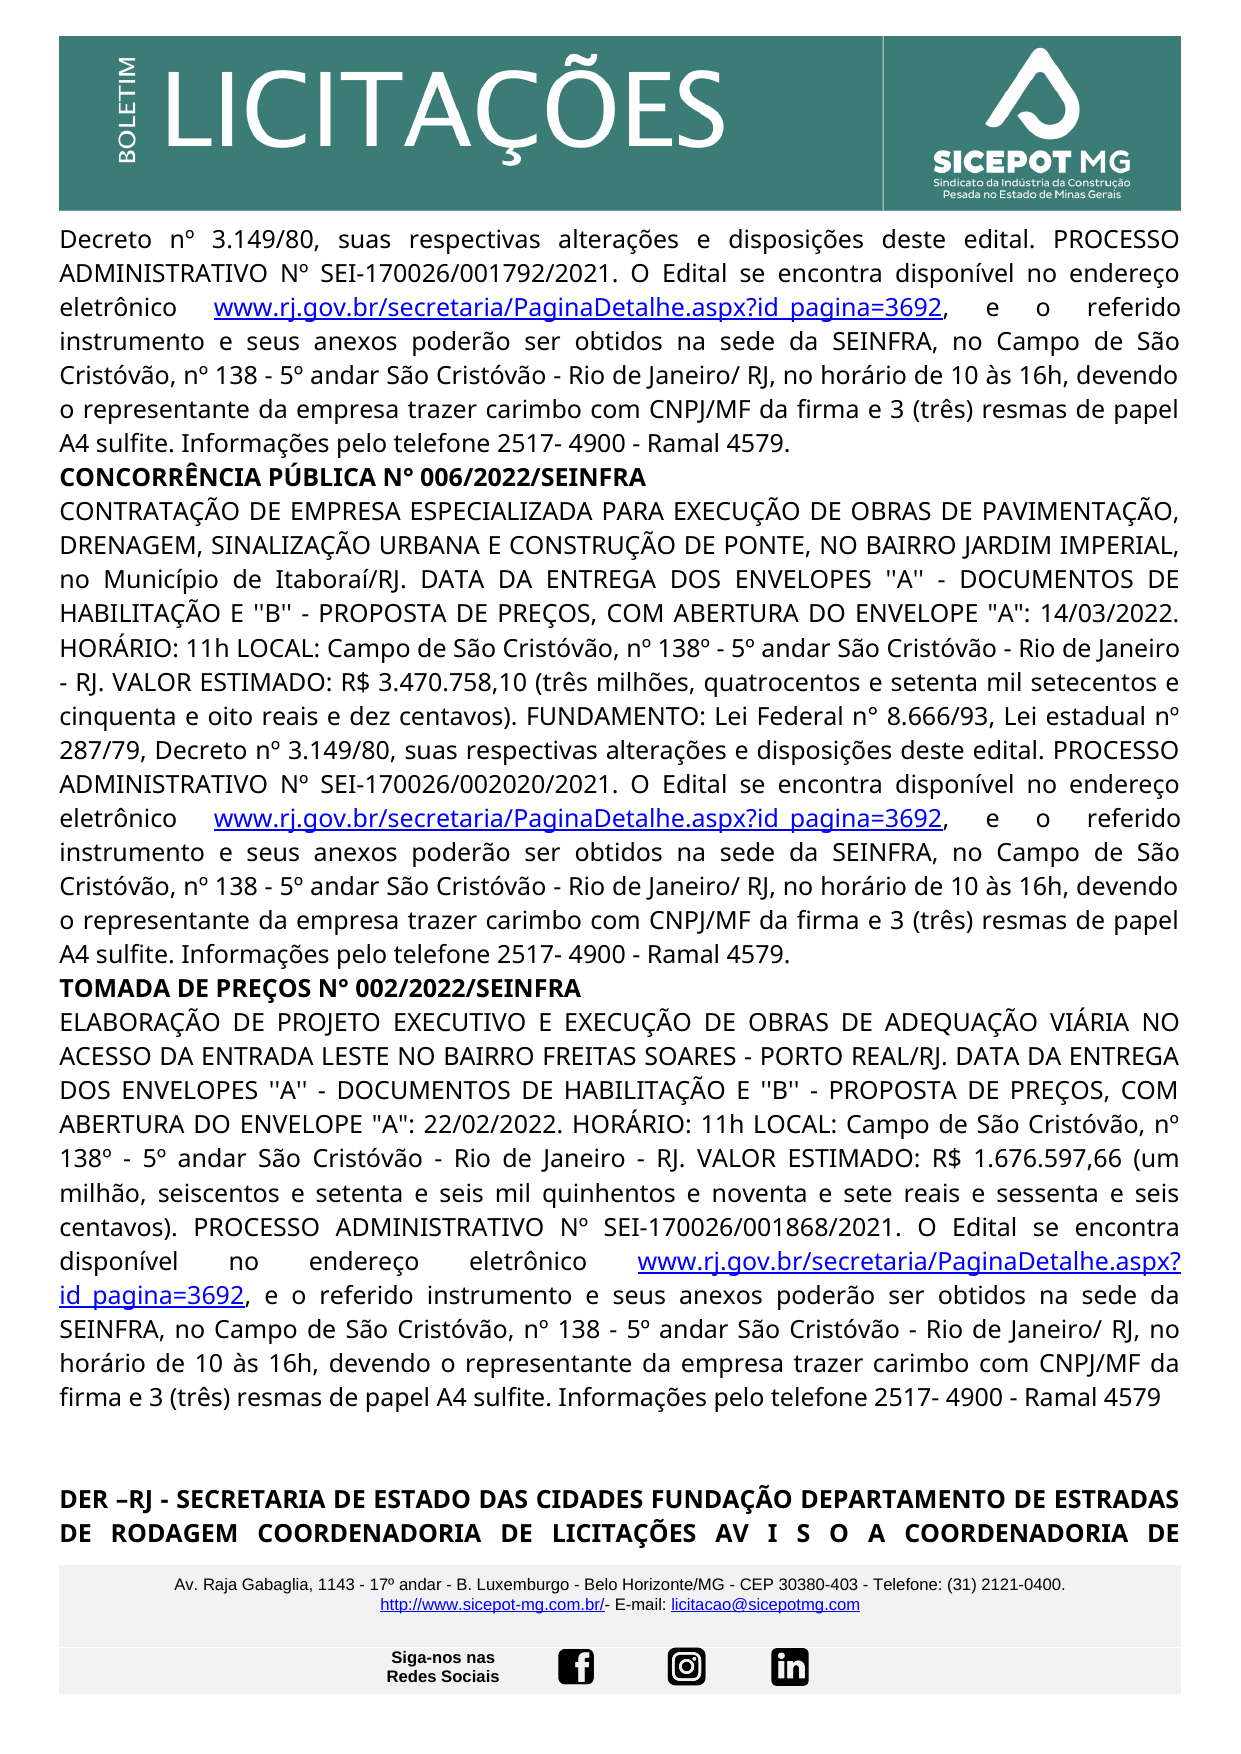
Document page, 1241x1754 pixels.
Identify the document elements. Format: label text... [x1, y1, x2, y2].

text CONCORRÊNCIA PÚBLICA N° 006/2022/SEINFRA [59, 460, 1181, 494]
text ELABORAÇÃO DE PROJETO EXECUTIVO E EXECUÇÃO DE OBRAS DE ADEQUAÇÃO VIÁRIA NO ACESSO DA ENTRADA LESTE NO BAIRRO FREITAS SOARES - PORTO REAL/RJ. DATA DA ENTREGA DOS ENVELOPES ''A'' - DOCUMENTOS DE HABILITAÇÃO E ''B'' - PROPOSTA DE PREÇOS, COM ABERTURA DO ENVELOPE "A": 22/02/2022. HORÁRIO: 11h LOCAL: Campo de São Cristóvão, nº 138º - 5º andar São Cristóvão - Rio de Janeiro - RJ. VALOR ESTIMADO: R$ 1.676.597,66 (um milhão, seiscentos e setenta e seis mil quinhentos e noventa e sete reais e sessenta e seis centavos). PROCESSO ADMINISTRATIVO Nº SEI-170026/001868/2021. O Edital se encontra disponível no endereço eletrônico www.rj.gov.br/secretaria/PaginaDetalhe.aspx?id_pagina=3692, e o referido instrumento e seus anexos poderão ser obtidos na sede da SEINFRA, no Campo de São Cristóvão, nº 138 - 5º andar São Cristóvão - Rio de Janeiro/ RJ, no horário de 10 às 16h, devendo o representante da empresa trazer carimbo com CNPJ/MF da firma e 3 (três) resmas de papel A4 sulfite. Informações pelo telefone 2517- 4900 - Ramal 4579 [59, 1005, 1181, 1414]
picture [557, 1648, 594, 1685]
text CONTRATAÇÃO DE EMPRESA ESPECIALIZADA PARA EXECUÇÃO DE OBRAS DE PAVIMENTAÇÃO, DRENAGEM, SINALIZAÇÃO URBANA E CONSTRUÇÃO DE PONTE, NO BAIRRO JARDIM IMPERIAL, no Município de Itaboraí/RJ. DATA DA ENTREGA DOS ENVELOPES ''A'' - DOCUMENTOS DE HABILITAÇÃO E ''B'' - PROPOSTA DE PREÇOS, COM ABERTURA DO ENVELOPE "A": 14/03/2022. HORÁRIO: 11h LOCAL: Campo de São Cristóvão, nº 138º - 5º andar São Cristóvão - Rio de Janeiro - RJ. VALOR ESTIMADO: R$ 3.470.758,10 (três milhões, quatrocentos e setenta mil setecentos e cinquenta e oito reais e dez centavos). FUNDAMENTO: Lei Federal n° 8.666/93, Lei estadual nº 287/79, Decreto nº 3.149/80, suas respectivas alterações e disposições deste edital. PROCESSO ADMINISTRATIVO Nº SEI-170026/002020/2021. O Edital se encontra disponível no endereço eletrônico www.rj.gov.br/secretaria/PaginaDetalhe.aspx?id_pagina=3692, e o referido instrumento e seus anexos poderão ser obtidos na sede da SEINFRA, no Campo de São Cristóvão, nº 138 - 5º andar São Cristóvão - Rio de Janeiro/ RJ, no horário de 10 às 16h, devendo o representante da empresa trazer carimbo com CNPJ/MF da firma e 3 (três) resmas de papel A4 sulfite. Informações pelo telefone 2517- 4900 - Ramal 4579. [59, 494, 1181, 971]
picture [59, 36, 1181, 211]
text TOMADA DE PREÇOS N° 002/2022/SEINFRA [59, 971, 1181, 1005]
picture [667, 1647, 706, 1686]
picture [771, 1648, 809, 1686]
